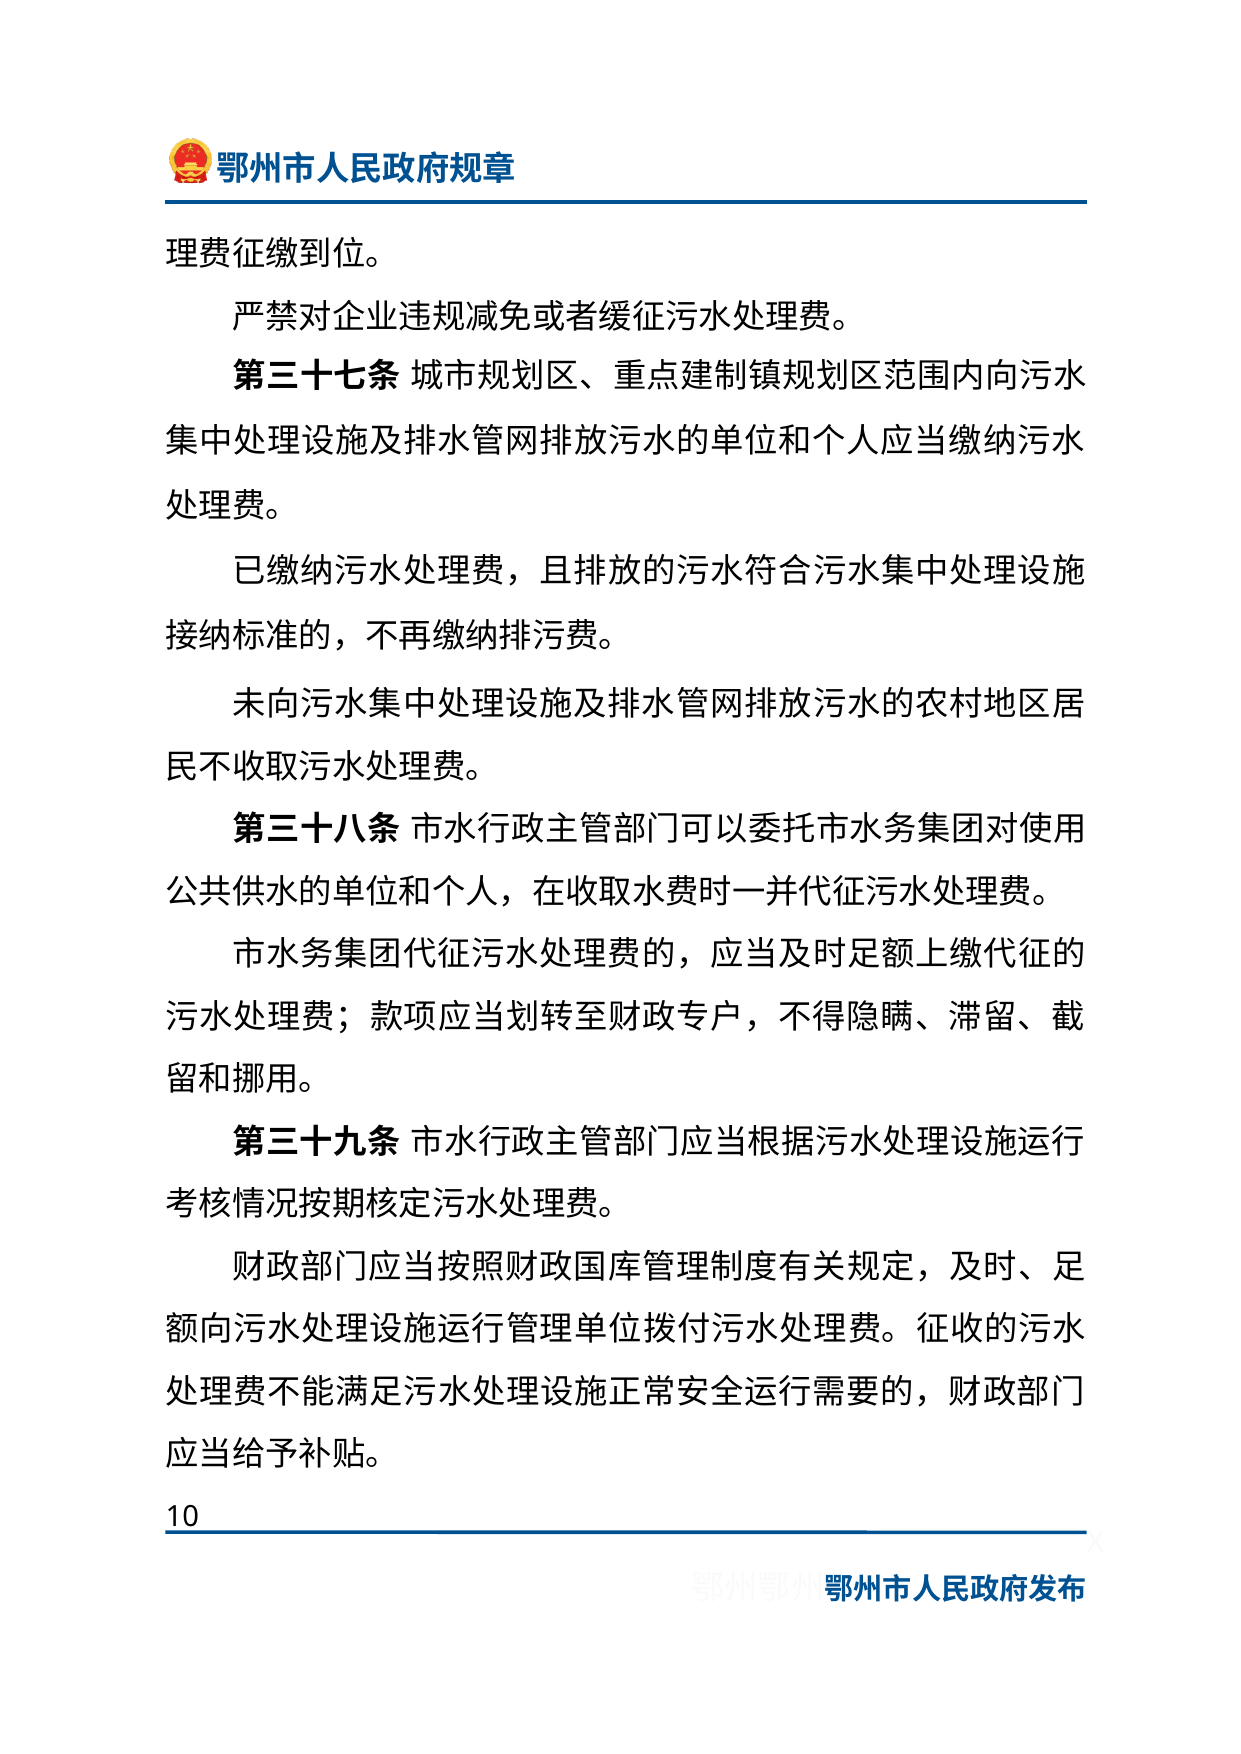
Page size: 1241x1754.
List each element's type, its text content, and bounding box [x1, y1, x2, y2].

text 未向污水集中处理设施及排水管网排放污水的农村地区居民不收取污水处理费。 [165, 666, 1087, 791]
text 已缴纳污水处理费，且排放的污水符合污水集中处理设施接纳标准的，不再缴纳排污费。 [165, 536, 1087, 666]
text 第三十七条 城市规划区、重点建制镇规划区范围内向污水集中处理设施及排水管网排放污水的单位和个人应当缴纳污水处理费。 [165, 341, 1087, 536]
text 第三十九条 市水行政主管部门应当根据污水处理设施运行考核情况按期核定污水处理费。 [165, 1103, 1087, 1228]
picture [165, 136, 216, 187]
text 第三十八条 市水行政主管部门可以委托市水务集团对使用公共供水的单位和个人，在收取水费时一并代征污水处理费。 [165, 791, 1087, 916]
text 财政部门应当按照财政国库管理制度有关规定，及时、足额向污水处理设施运行管理单位拨付污水处理费。征收的污水处理费不能满足污水处理设施正常安全运行需要的，财政部门应当给予补贴。 [165, 1228, 1087, 1478]
text 市水务集团代征污水处理费的，应当及时足额上缴代征的污水处理费；款项应当划转至财政专户，不得隐瞒、滞留、截留和挪用。 [165, 916, 1087, 1103]
text 严禁对企业违规减免或者缓征污水处理费。 [165, 278, 1087, 341]
text 第三十六条 市水行政主管部门应当严格按照财政部《污水处理费征收使用办法》的规定征收污水处理费，确保将污水处理费征缴到位。 [165, 216, 1087, 278]
